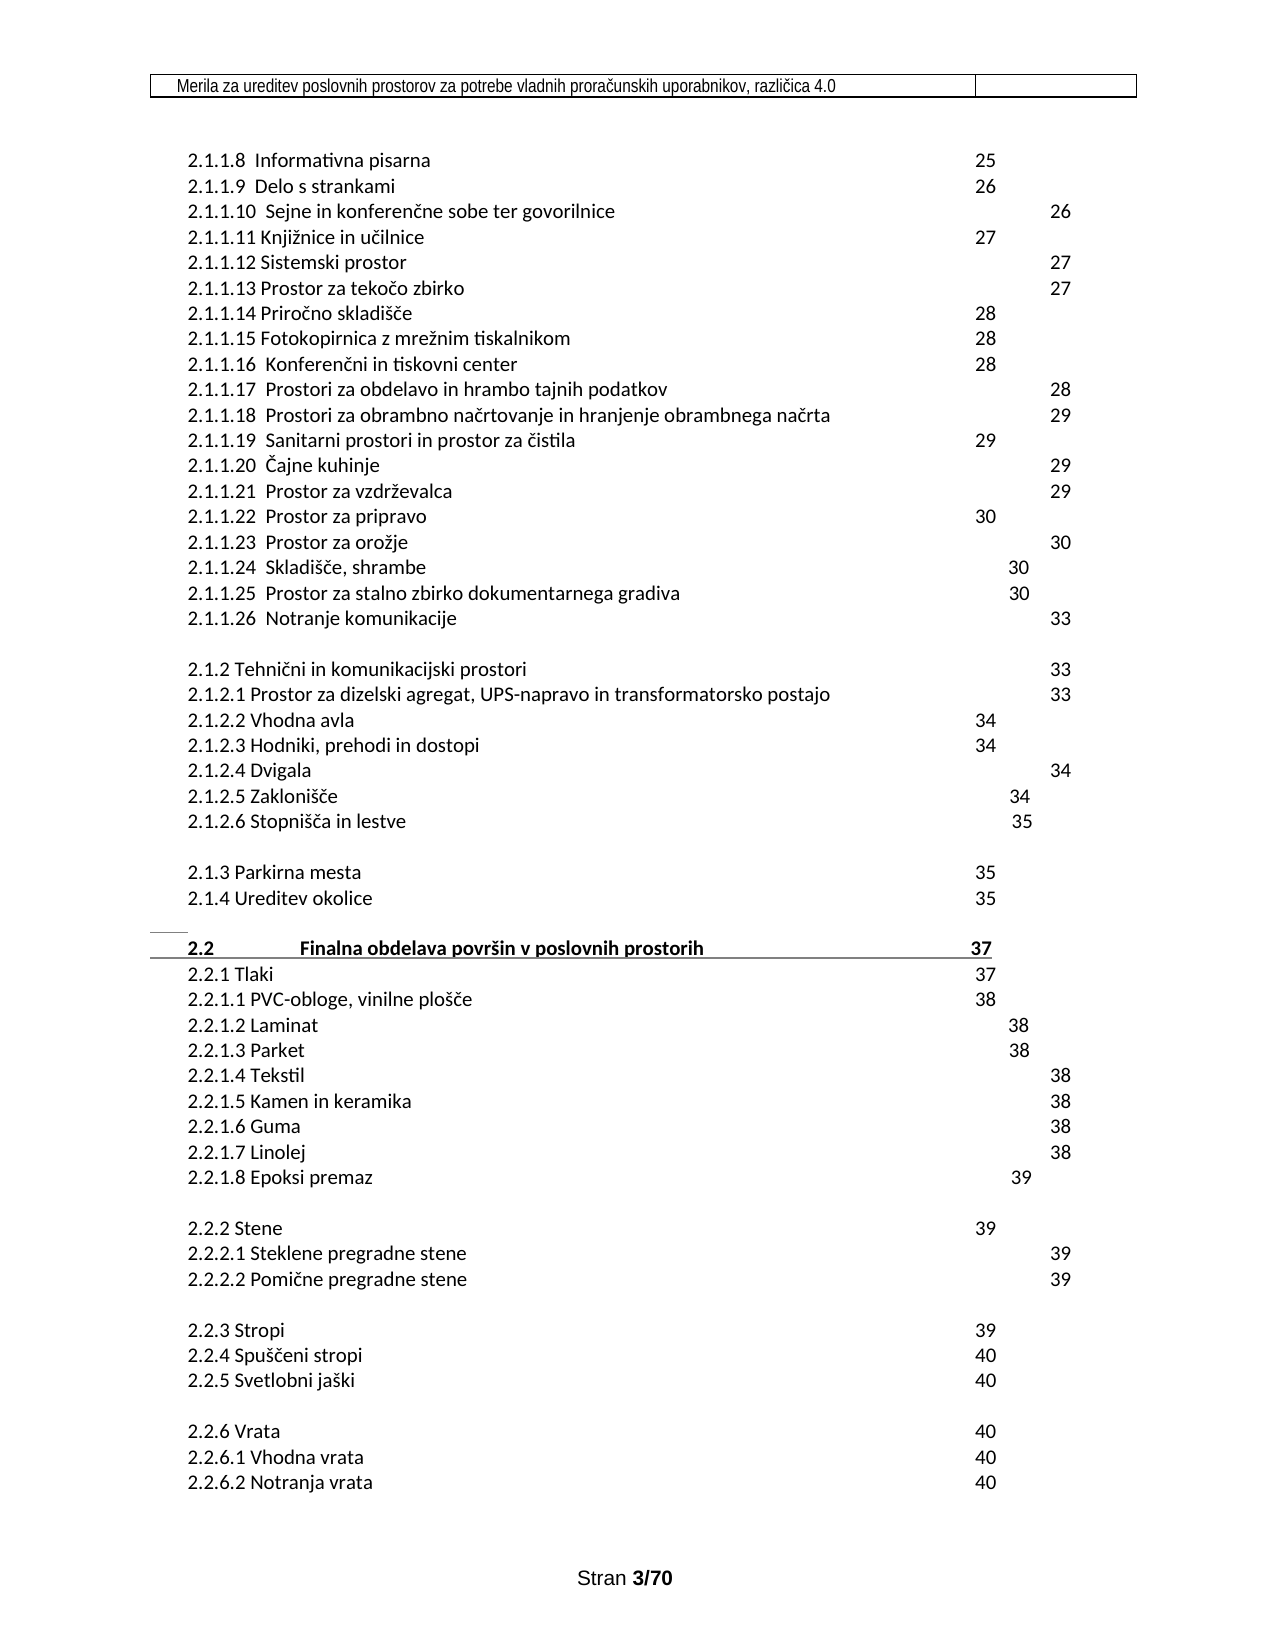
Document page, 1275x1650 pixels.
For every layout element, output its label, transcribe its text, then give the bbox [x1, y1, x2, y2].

list 2.2.1.7 Linolej 38 [150, 1139, 1137, 1164]
list 2.2.2 Stene 39 [150, 1215, 1137, 1241]
list 2.1.1.18 Prostori za obrambno načrtovanje in hranjenje obrambnega načrta 29 [150, 402, 1137, 427]
list 2.1.1.14 Priročno skladišče 28 [150, 300, 1137, 326]
list 2.1.1.12 Sistemski prostor 27 [150, 249, 1137, 275]
list 2.1.4 Ureditev okolice 35 [150, 885, 1092, 910]
list 2.1.2.4 Dvigala 34 [150, 758, 1137, 783]
list 2.1.2.1 Prostor za dizelski agregat, UPS-napravo in transformatorsko postajo 33 [150, 681, 1137, 707]
list 2.1.2.6 Stopnišča in lestve 35 [150, 808, 1137, 834]
list 2.2.6.1 Vhodna vrata 40 [150, 1444, 1137, 1469]
list 2.1.1.8 Informativna pisarna 25 [150, 148, 1137, 173]
list 2.1.1.13 Prostor za tekočo zbirko 27 [150, 275, 1137, 300]
list 2.1.1.19 Sanitarni prostori in prostor za čistila 29 [150, 427, 1137, 453]
list 2.1.1.10 Sejne in konferenčne sobe ter govorilnice 26 [150, 198, 1137, 224]
list 2.2.4 Spuščeni stropi 40 [150, 1342, 1137, 1368]
list 2.1.2.3 Hodniki, prehodi in dostopi 34 [150, 732, 1137, 758]
list 2.2.1.8 Epoksi premaz 39 [150, 1164, 1137, 1190]
list 2.2 Finalna obdelava površin v poslovnih prostorih 37 [150, 936, 1137, 961]
list 2.2.1.1 PVC-obloge, vinilne plošče 38 [150, 986, 1137, 1012]
list 2.1.1.24 Skladišče, shrambe 30 [150, 554, 1137, 580]
list 2.1.3 Parkirna mesta 35 [150, 859, 1092, 885]
list 2.2.1.3 Parket 38 [150, 1037, 1137, 1063]
list 2.1.2.2 Vhodna avla 34 [150, 707, 1137, 732]
list 2.1.1.15 Fotokopirnica z mrežnim tiskalnikom 28 [150, 326, 1137, 351]
list 2.1.1.17 Prostori za obdelavo in hrambo tajnih podatkov 28 [150, 376, 1137, 402]
list 2.2.2.1 Steklene pregradne stene 39 [150, 1241, 1137, 1266]
list 2.1.2 Tehnični in komunikacijski prostori 33 [150, 656, 1092, 681]
list 2.2.6.2 Notranja vrata 40 [150, 1469, 1137, 1495]
list 2.1.1.25 Prostor za stalno zbirko dokumentarnega gradiva 30 [150, 580, 1137, 605]
list 2.2.1.4 Tekstil 38 [150, 1063, 1137, 1088]
list 2.2.1.2 Laminat 38 [150, 1012, 1137, 1037]
list 2.2.1 Tlaki 37 [150, 961, 1137, 986]
list 2.1.1.11 Knjižnice in učilnice 27 [150, 224, 1137, 249]
list 2.1.1.16 Konferenčni in tiskovni center 28 [150, 351, 1137, 376]
list 2.2.6 Vrata 40 [150, 1418, 1137, 1444]
list 2.1.1.20 Čajne kuhinje 29 [150, 453, 1137, 478]
list 2.2.3 Stropi 39 [150, 1317, 1137, 1342]
list 2.2.2.2 Pomične pregradne stene 39 [150, 1266, 1137, 1291]
list 2.1.1.22 Prostor za pripravo 30 [150, 503, 1137, 529]
list 2.1.1.23 Prostor za orožje 30 [150, 529, 1137, 554]
list 2.1.2.5 Zaklonišče 34 [150, 783, 1137, 808]
list 2.2.1.6 Guma 38 [150, 1113, 1137, 1139]
list 2.2.5 Svetlobni jaški 40 [150, 1368, 1137, 1393]
list 2.1.1.9 Delo s strankami 26 [150, 173, 1137, 198]
list 2.1.1.26 Notranje komunikacije 33 [150, 605, 1137, 631]
list 2.1.1.21 Prostor za vzdrževalca 29 [150, 478, 1137, 503]
list 2.2.1.5 Kamen in keramika 38 [150, 1088, 1137, 1113]
